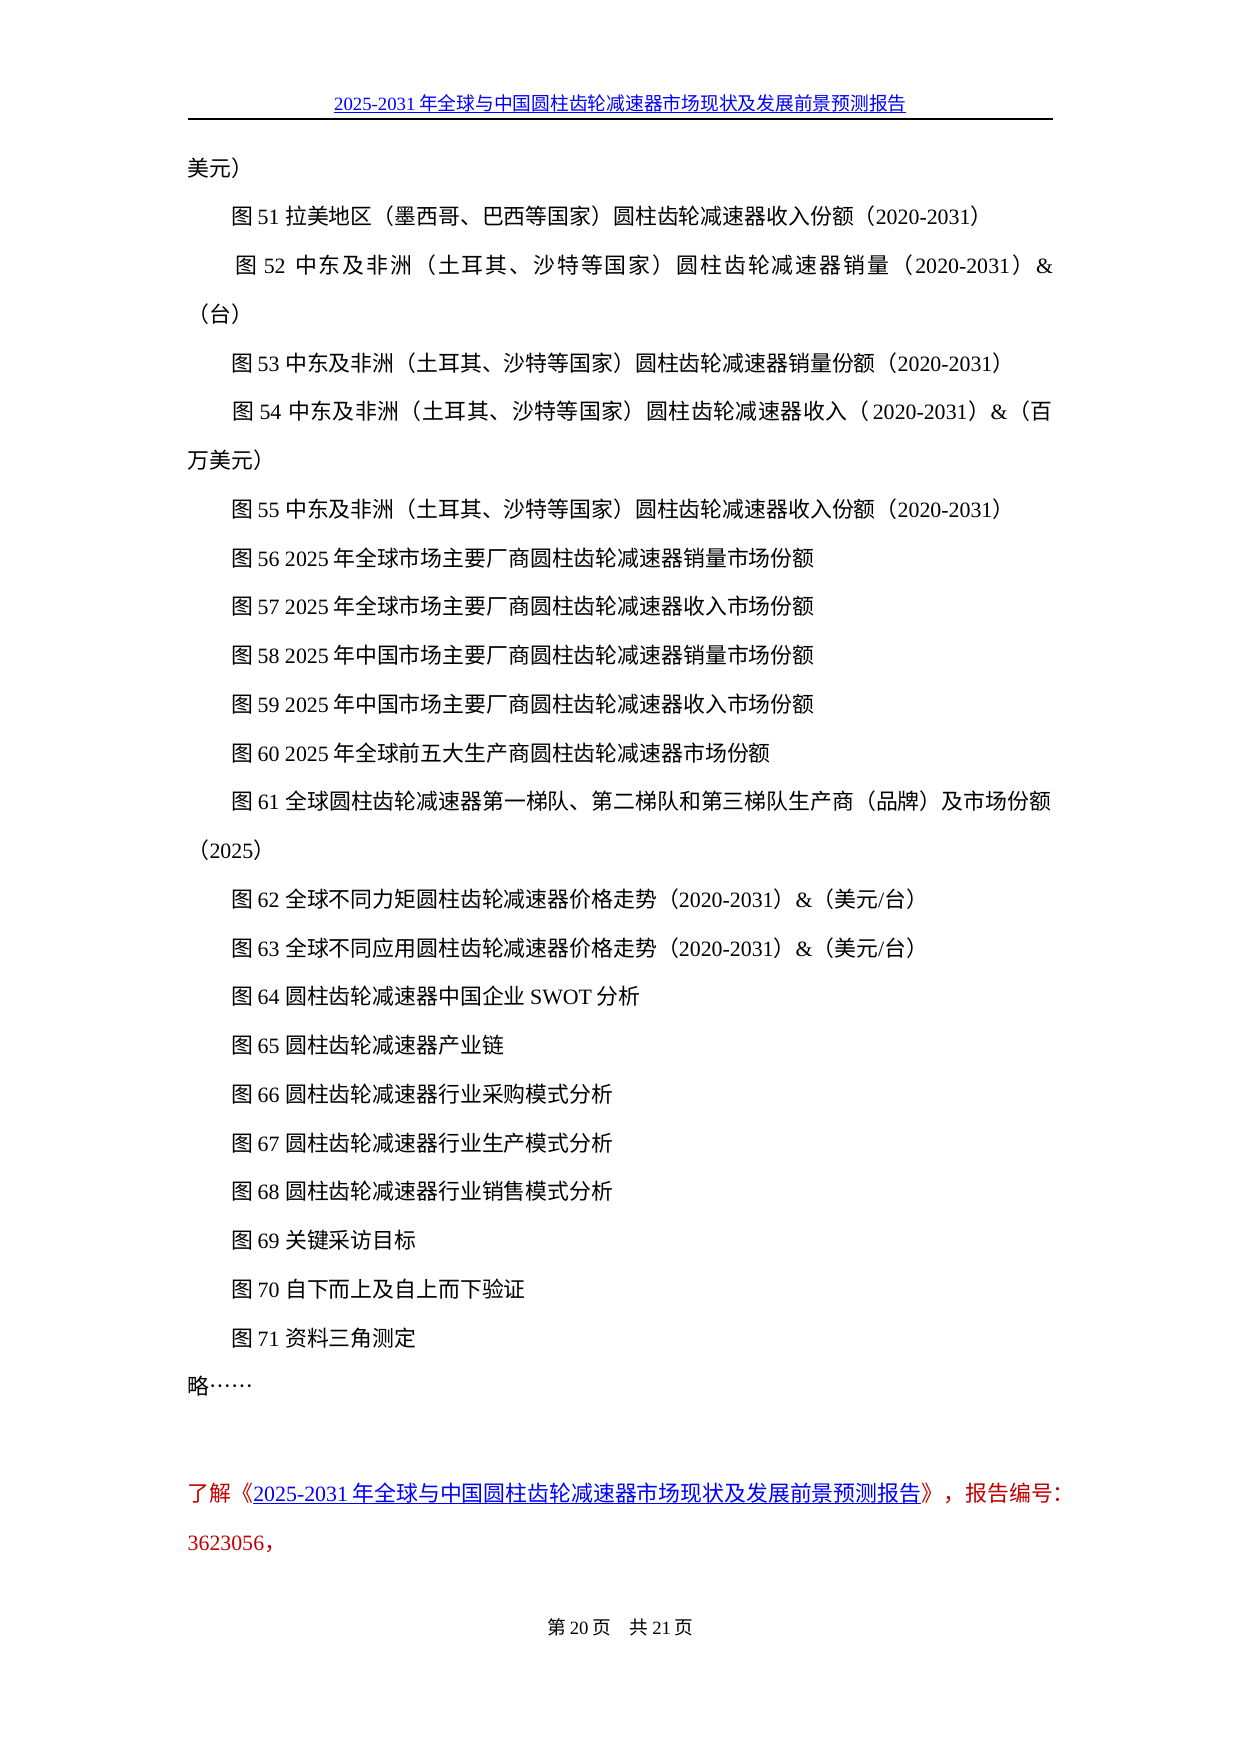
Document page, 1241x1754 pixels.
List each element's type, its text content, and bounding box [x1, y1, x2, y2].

text 了解《2025-2031年全球与中国圆柱齿轮减速器市场现状及发展前景预测报告》，报告编号：3623056， [187, 1475, 1053, 1557]
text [187, 150, 1053, 1401]
